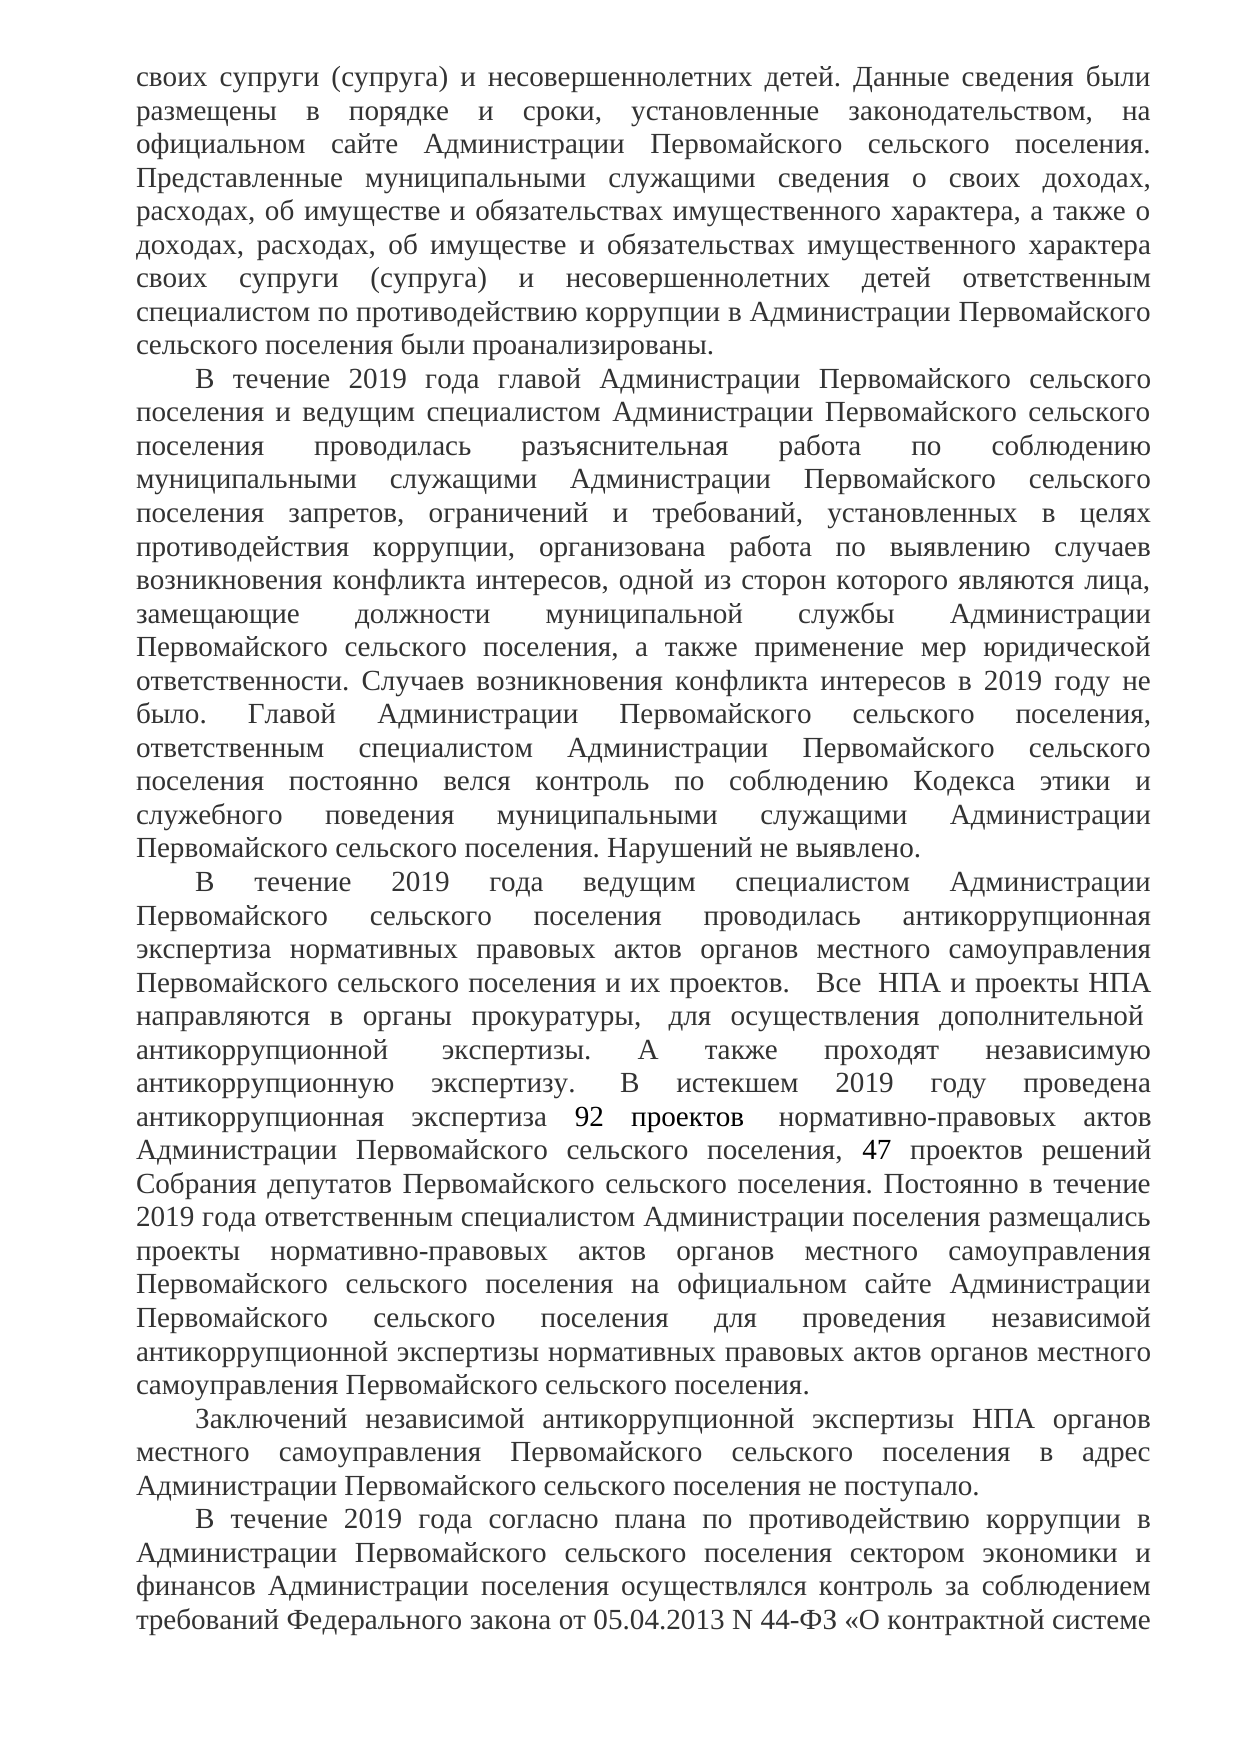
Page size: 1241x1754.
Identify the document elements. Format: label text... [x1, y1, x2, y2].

text Заключений независимой антикоррупционной экспертизы НПА органов местного самоуправления Первомайского сельского поселения в адрес Администрации Первомайского сельского поселения не поступало. [136, 1401, 1152, 1501]
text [136, 1501, 1152, 1636]
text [136, 59, 1152, 361]
text В течение 2019 года главой Администрации Первомайского сельского поселения и ведущим специалистом Администрации Первомайского сельского поселения проводилась разъяснительная работа по соблюдению муниципальными служащими Администрации Первомайского сельского поселения запретов, ограничений и требований, установленных в целях противодействия коррупции, организована работа по выявлению случаев возникновения конфликта интересов, одной из сторон которого являются лица, замещающие должности муниципальной службы Администрации Первомайского сельского поселения, а также применение мер юридической ответственности. Случаев возникновения конфликта интересов в 2019 году не было. Главой Администрации Первомайского сельского поселения, ответственным специалистом Администрации Первомайского сельского поселения постоянно велся контроль по соблюдению Кодекса этики и служебного поведения муниципальными служащими Администрации Первомайского сельского поселения. Нарушений не выявлено. [136, 361, 1152, 864]
text В течение 2019 года ведущим специалистом Администрации Первомайского сельского поселения проводилась антикоррупционная экспертиза нормативных правовых актов органов местного самоуправления Первомайского сельского поселения и их проектов. Все НПА и проекты НПА направляются в органы прокуратуры, для осуществления дополнительной антикоррупционной экспертизы. А также проходят независимую антикоррупционную экспертизу. В истекшем 2019 году проведена антикоррупционная экспертиза 92 проектов нормативно-правовых актов Администрации Первомайского сельского поселения, 47 проектов решений Собрания депутатов Первомайского сельского поселения. Постоянно в течение 2019 года ответственным специалистом Администрации поселения размещались проекты нормативно-правовых актов органов местного самоуправления Первомайского сельского поселения на официальном сайте Администрации Первомайского сельского поселения для проведения независимой антикоррупционной экспертизы нормативных правовых актов органов местного самоуправления Первомайского сельского поселения. [136, 864, 1152, 1401]
